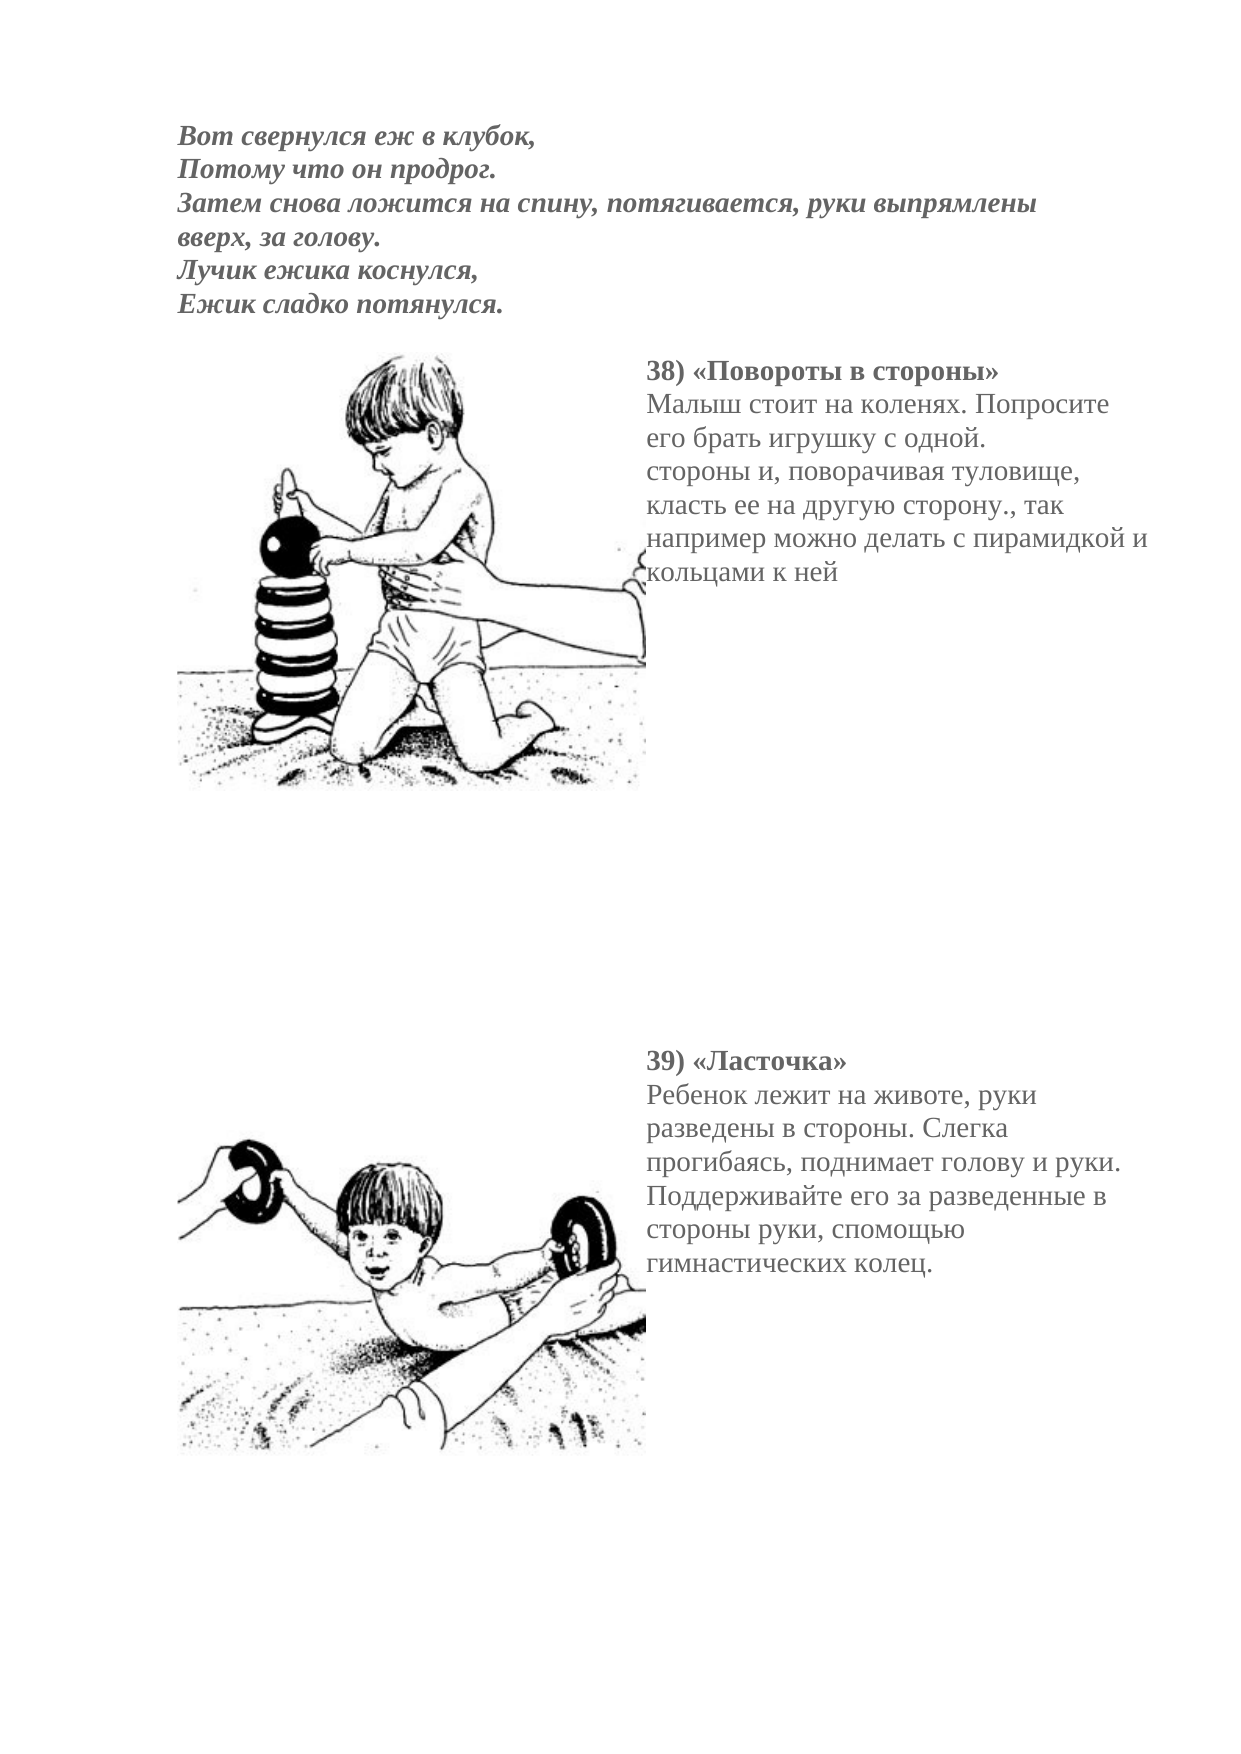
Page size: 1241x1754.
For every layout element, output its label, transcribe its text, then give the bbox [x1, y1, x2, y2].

picture [177, 352, 646, 791]
text 39) «Ласточка» Ребенок лежит на животе, руки разведены в стороны. Слегка прогибаясь, поднимает голову и руки. Поддерживайте его за разведенные в стороны руки, спомощью гимнастических колец. [646, 1043, 1152, 1278]
picture [177, 1043, 646, 1481]
text Вот свернулся еж в клубок, Потому что он продрог. Затем снова ложится на спину, потягивается, руки выпрямлены вверх, за голову. Лучик ежика коснулся, Ежик сладко потянулся. 38) «Повороты в стороны» Малыш стоит на коленях. Попросите его брать игрушку с одной. стороны и, поворачивая туловище, класть ее на другую сторону., так например можно делать с пирамидкой и кольцами к ней [177, 118, 1152, 588]
